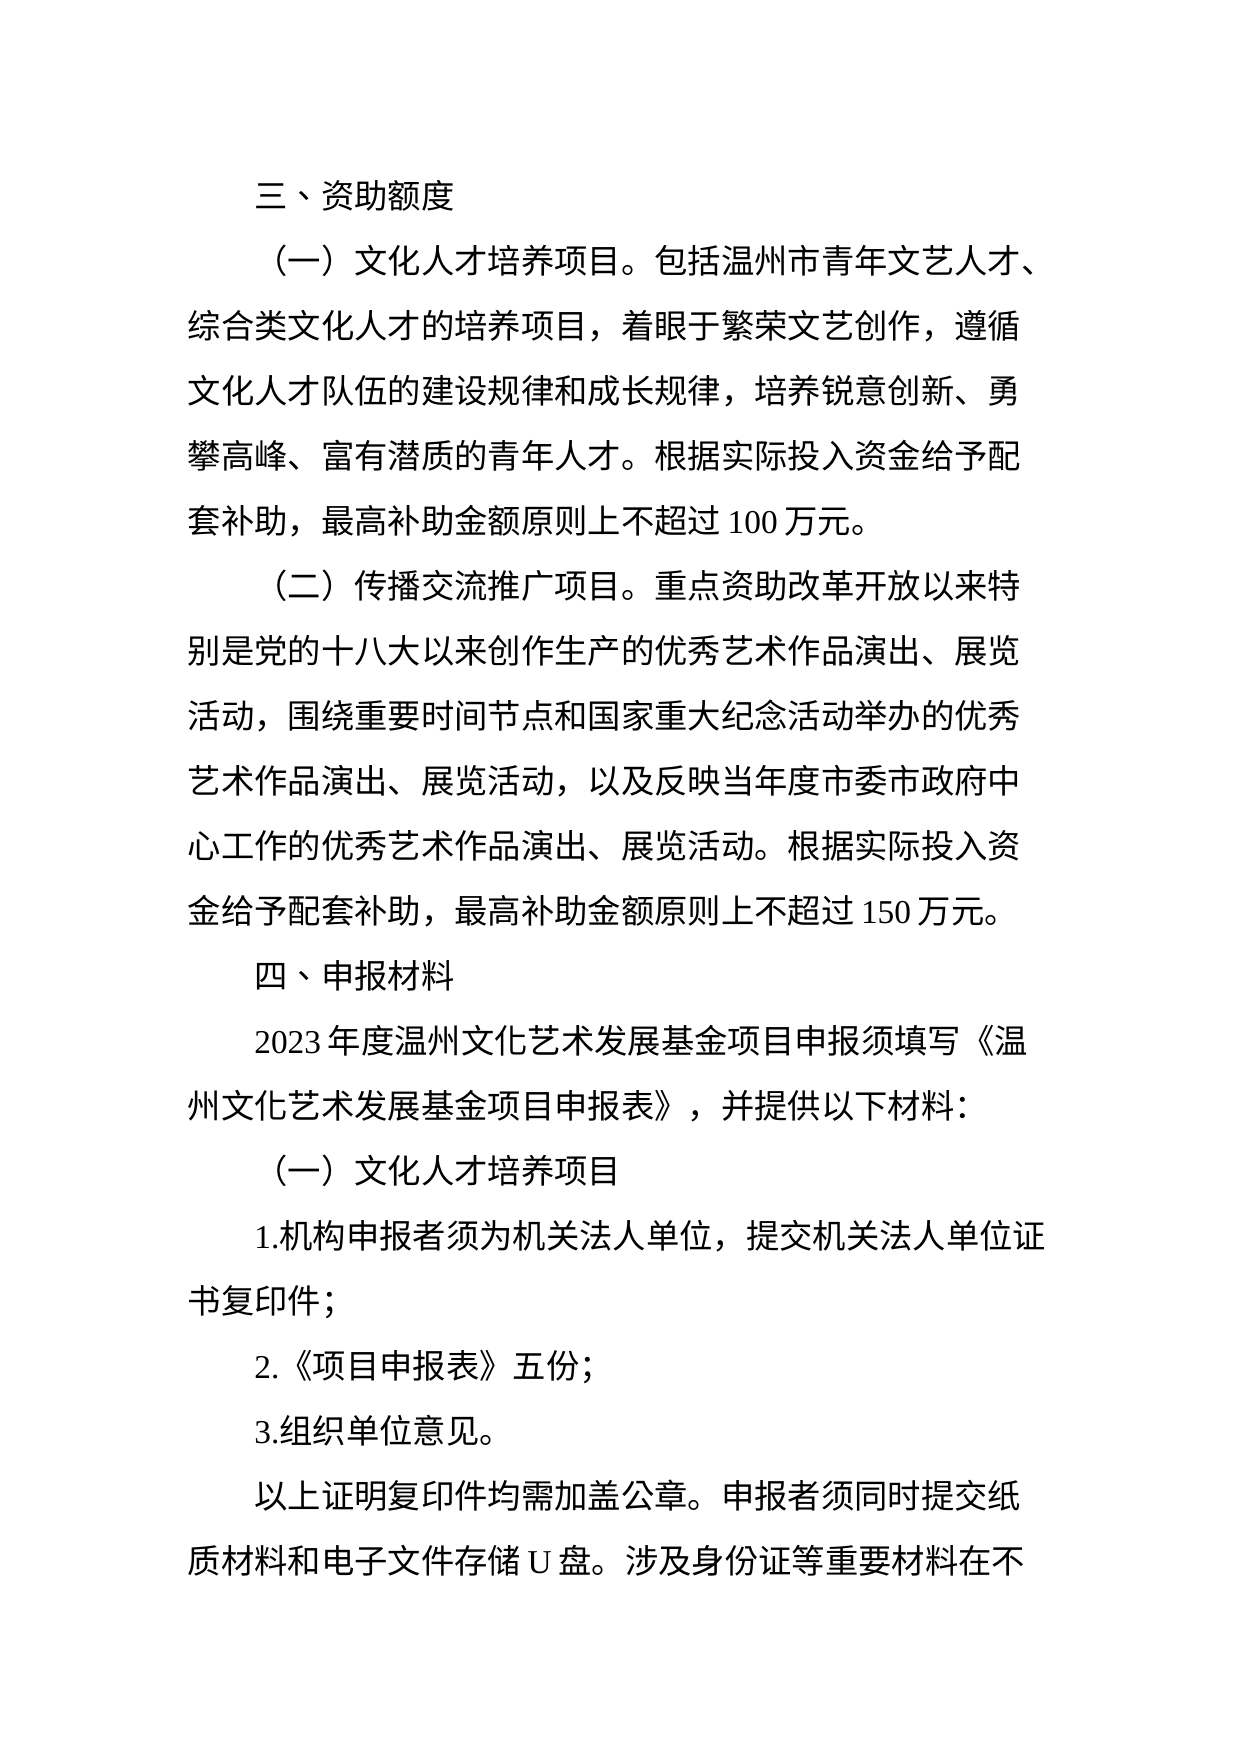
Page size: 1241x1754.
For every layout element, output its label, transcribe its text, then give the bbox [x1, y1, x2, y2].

text （一）文化人才培养项目。包括温州市青年文艺人才、综合类文化人才的培养项目，着眼于繁荣文艺创作，遵循文化人才队伍的建设规律和成长规律，培养锐意创新、勇攀高峰、富有潜质的青年人才。根据实际投入资金给予配套补助，最高补助金额原则上不超过100万元。 [187, 227, 1053, 552]
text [187, 1462, 1053, 1592]
text （二）传播交流推广项目。重点资助改革开放以来特别是党的十八大以来创作生产的优秀艺术作品演出、展览活动，围绕重要时间节点和国家重大纪念活动举办的优秀艺术作品演出、展览活动，以及反映当年度市委市政府中心工作的优秀艺术作品演出、展览活动。根据实际投入资金给予配套补助，最高补助金额原则上不超过150万元。 [187, 552, 1053, 942]
text 三、资助额度 [187, 162, 1053, 227]
text 四、申报材料 [187, 942, 1053, 1007]
text （一）文化人才培养项目 [187, 1137, 1053, 1202]
text 1.机构申报者须为机关法人单位，提交机关法人单位证书复印件； [187, 1202, 1053, 1332]
text 3.组织单位意见。 [187, 1397, 1053, 1462]
text 2.《项目申报表》五份； [187, 1332, 1053, 1397]
text 2023年度温州文化艺术发展基金项目申报须填写《温州文化艺术发展基金项目申报表》，并提供以下材料： [187, 1007, 1053, 1137]
